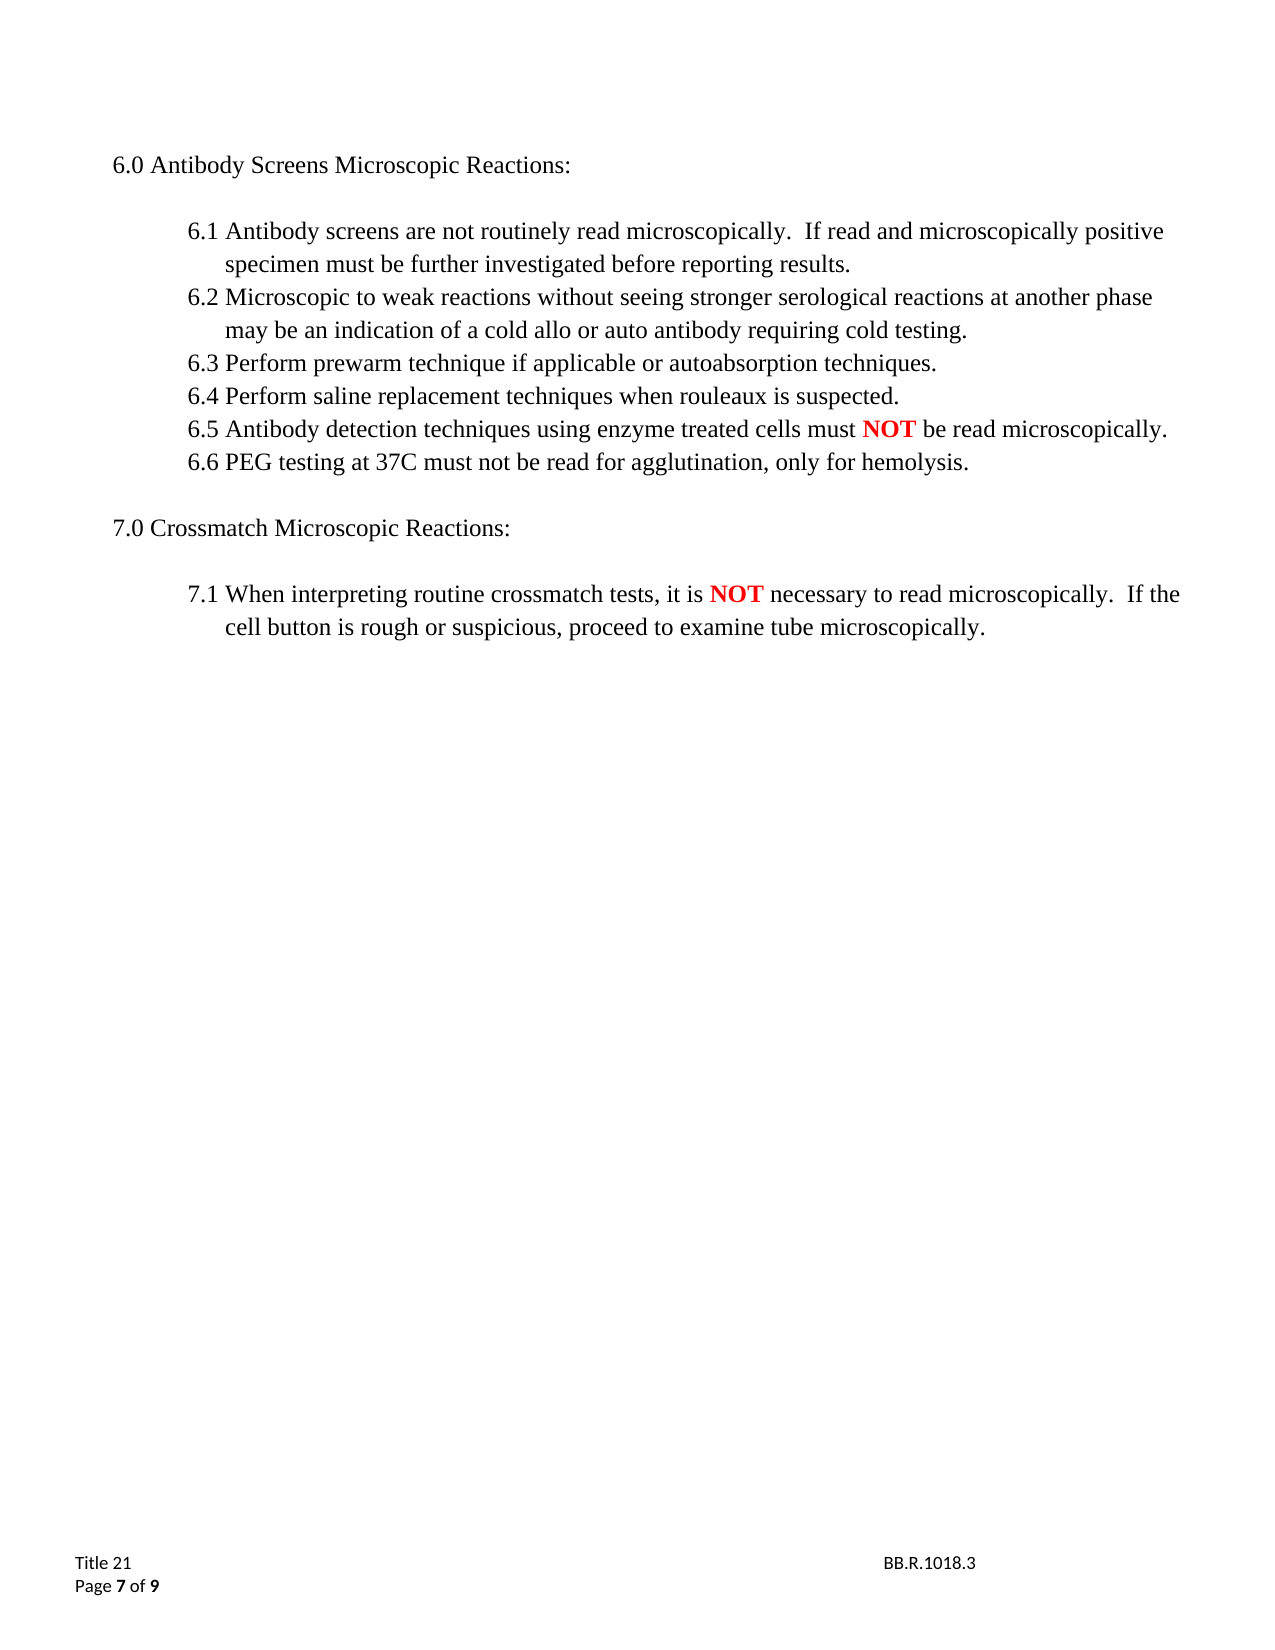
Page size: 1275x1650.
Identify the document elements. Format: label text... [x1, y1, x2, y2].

list When interpreting routine crossmatch tests, it is NOT necessary to read microscopically. If the cell button is rough or suspicious, proceed to examine tube microscopically. [187, 579, 1200, 641]
list Antibody detection techniques using enzyme treated cells must NOT be read microscopically. [187, 414, 1200, 443]
list Antibody screens are not routinely read microscopically. If read and microscopically positive specimen must be further investigated before reporting results. [187, 216, 1200, 278]
list Perform prewarm technique if applicable or autoabsorption techniques. [187, 348, 1200, 377]
list Antibody Screens Microscopic Reactions: [112, 150, 1200, 179]
list Microscopic to weak reactions without seeing stronger serological reactions at another phase may be an indication of a cold allo or auto antibody requiring cold testing. [187, 282, 1200, 344]
list Perform saline replacement techniques when rouleaux is suspected. [187, 381, 1200, 410]
list Crossmatch Microscopic Reactions: [112, 513, 1200, 542]
list PEG testing at 37C must not be read for agglutination, only for hemolysis. [187, 447, 1200, 476]
